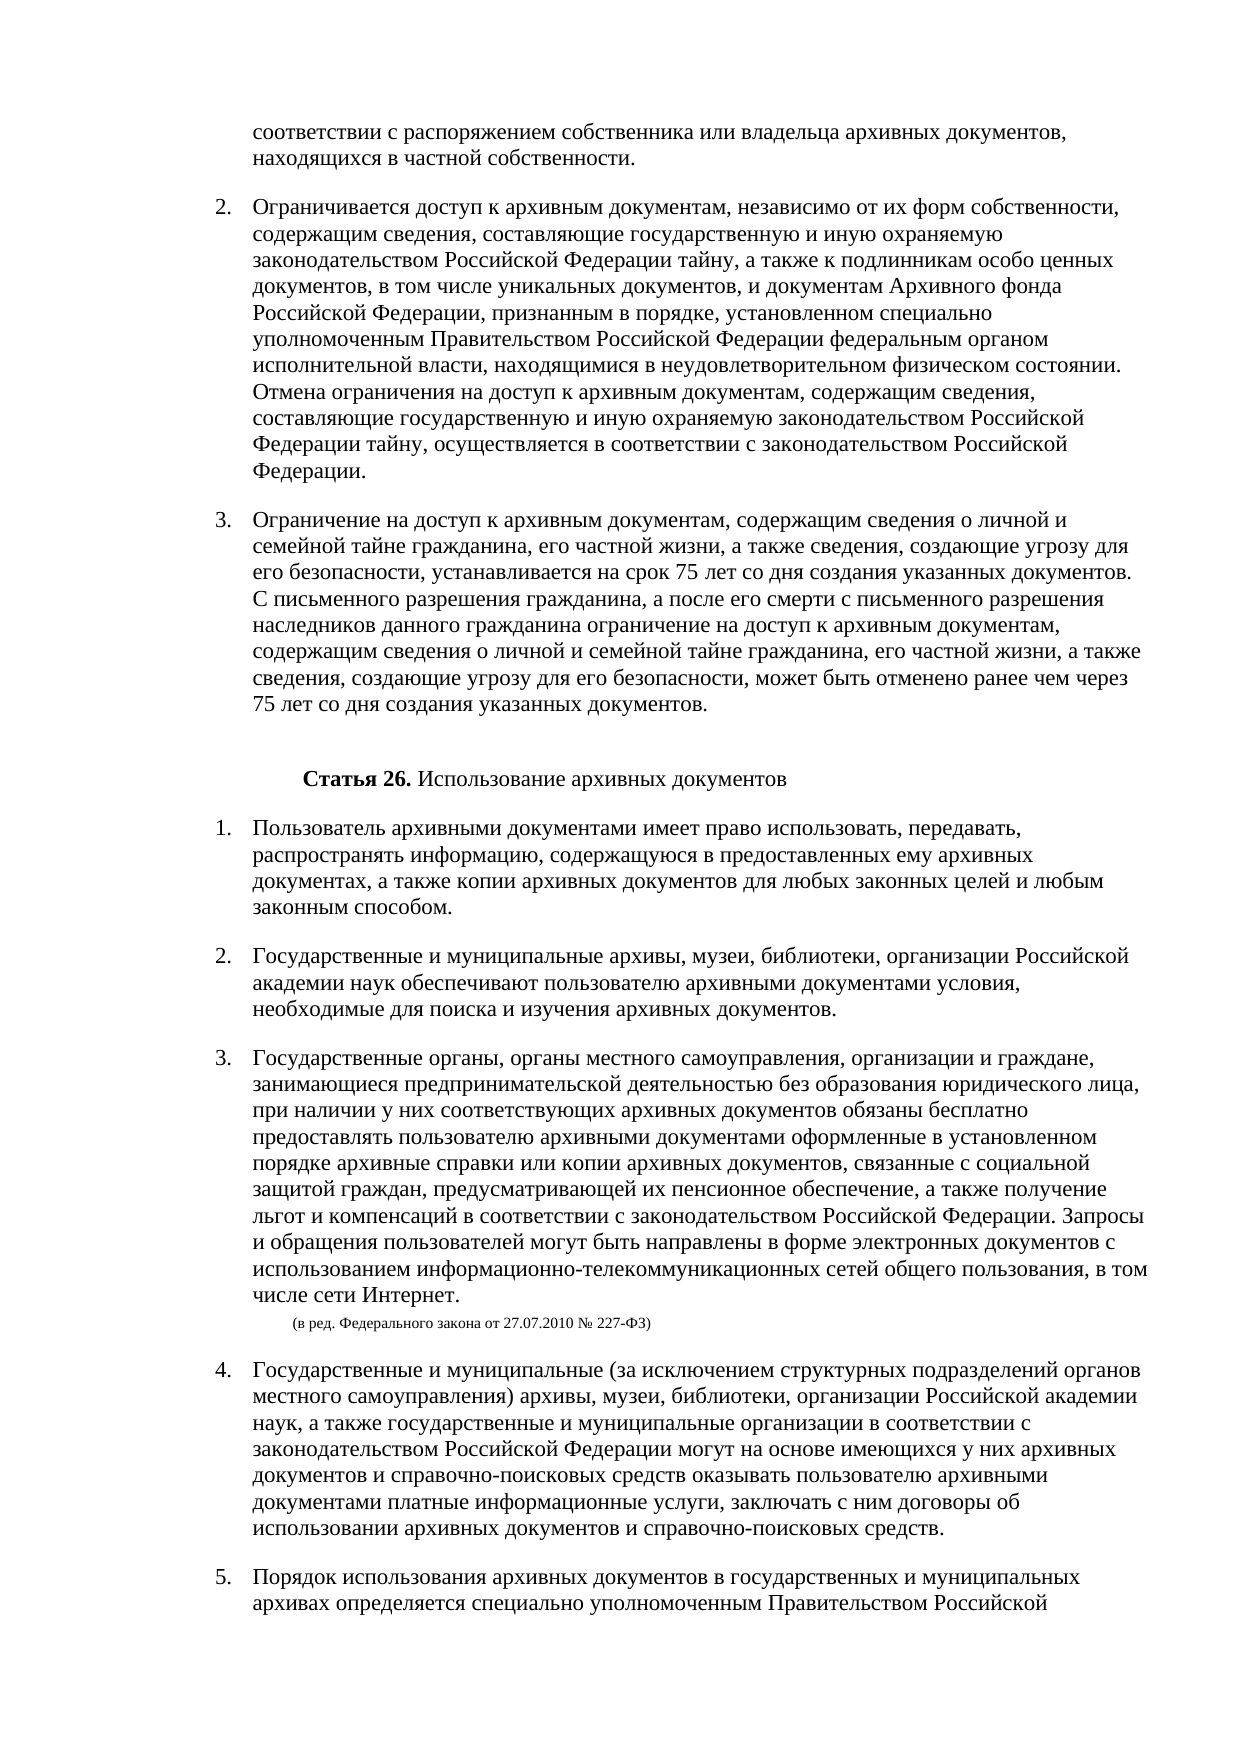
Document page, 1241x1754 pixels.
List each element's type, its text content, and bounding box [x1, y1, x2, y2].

list Ограничение на доступ к архивным документам, содержащим сведения о личной и семейной тайне гражданина, его частной жизни, а также сведения, создающие угрозу для его безопасности, устанавливается на срок 75 лет со дня создания указанных документов. С письменного разрешения гражданина, а после его смерти с письменного разрешения наследников данного гражданина ограничение на доступ к архивным документам, содержащим сведения о личной и семейной тайне гражданина, его частной жизни, а также сведения, создающие угрозу для его безопасности, может быть отменено ранее чем через 75 лет со дня создания указанных документов. [215, 506, 1152, 743]
list Ограничивается доступ к архивным документам, независимо от их форм собственности, содержащим сведения, составляющие государственную и иную охраняемую законодательством Российской Федерации тайну, а также к подлинникам особо ценных документов, в том числе уникальных документов, и документам Архивного фонда Российской Федерации, признанным в порядке, установленном специально уполномоченным Правительством Российской Федерации федеральным органом исполнительной власти, находящимися в неудовлетворительном физическом состоянии. Отмена ограничения на доступ к архивным документам, содержащим сведения, составляющие государственную и иную охраняемую законодательством Российской Федерации тайну, осуществляется в соответствии с законодательством Российской Федерации. [215, 193, 1152, 483]
text Статья 26. Использование архивных документов [302, 765, 1152, 792]
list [215, 118, 1152, 171]
list Государственные органы, органы местного самоуправления, организации и граждане, занимающиеся предпринимательской деятельностью без образования юридического лица, при наличии у них соответствующих архивных документов обязаны бесплатно предоставлять пользователю архивными документами оформленные в установленном порядке архивные справки или копии архивных документов, связанные с социальной защитой граждан, предусматривающей их пенсионное обеспечение, а также получение льгот и компенсаций в соответствии с законодательством Российской Федерации. Запросы и обращения пользователей могут быть направлены в форме электронных документов с использованием информационно-телекоммуникационных сетей общего пользования, в том числе сети Интернет. (в ред. Федерального закона от 27.07.2010 № 227-ФЗ) [215, 1044, 1152, 1334]
list Пользователь архивными документами имеет право использовать, передавать, распространять информацию, содержащуюся в предоставленных ему архивных документах, а также копии архивных документов для любых законных целей и любым законным способом. [215, 814, 1152, 920]
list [215, 1563, 1152, 1616]
list Государственные и муниципальные (за исключением структурных подразделений органов местного самоуправления) архивы, музеи, библиотеки, организации Российской академии наук, а также государственные и муниципальные организации в соответствии с законодательством Российской Федерации могут на основе имеющихся у них архивных документов и справочно-поисковых средств оказывать пользователю архивными документами платные информационные услуги, заключать с ним договоры об использовании архивных документов и справочно-поисковых средств. [215, 1356, 1152, 1541]
list Государственные и муниципальные архивы, музеи, библиотеки, организации Российской академии наук обеспечивают пользователю архивными документами условия, необходимые для поиска и изучения архивных документов. [215, 942, 1152, 1021]
